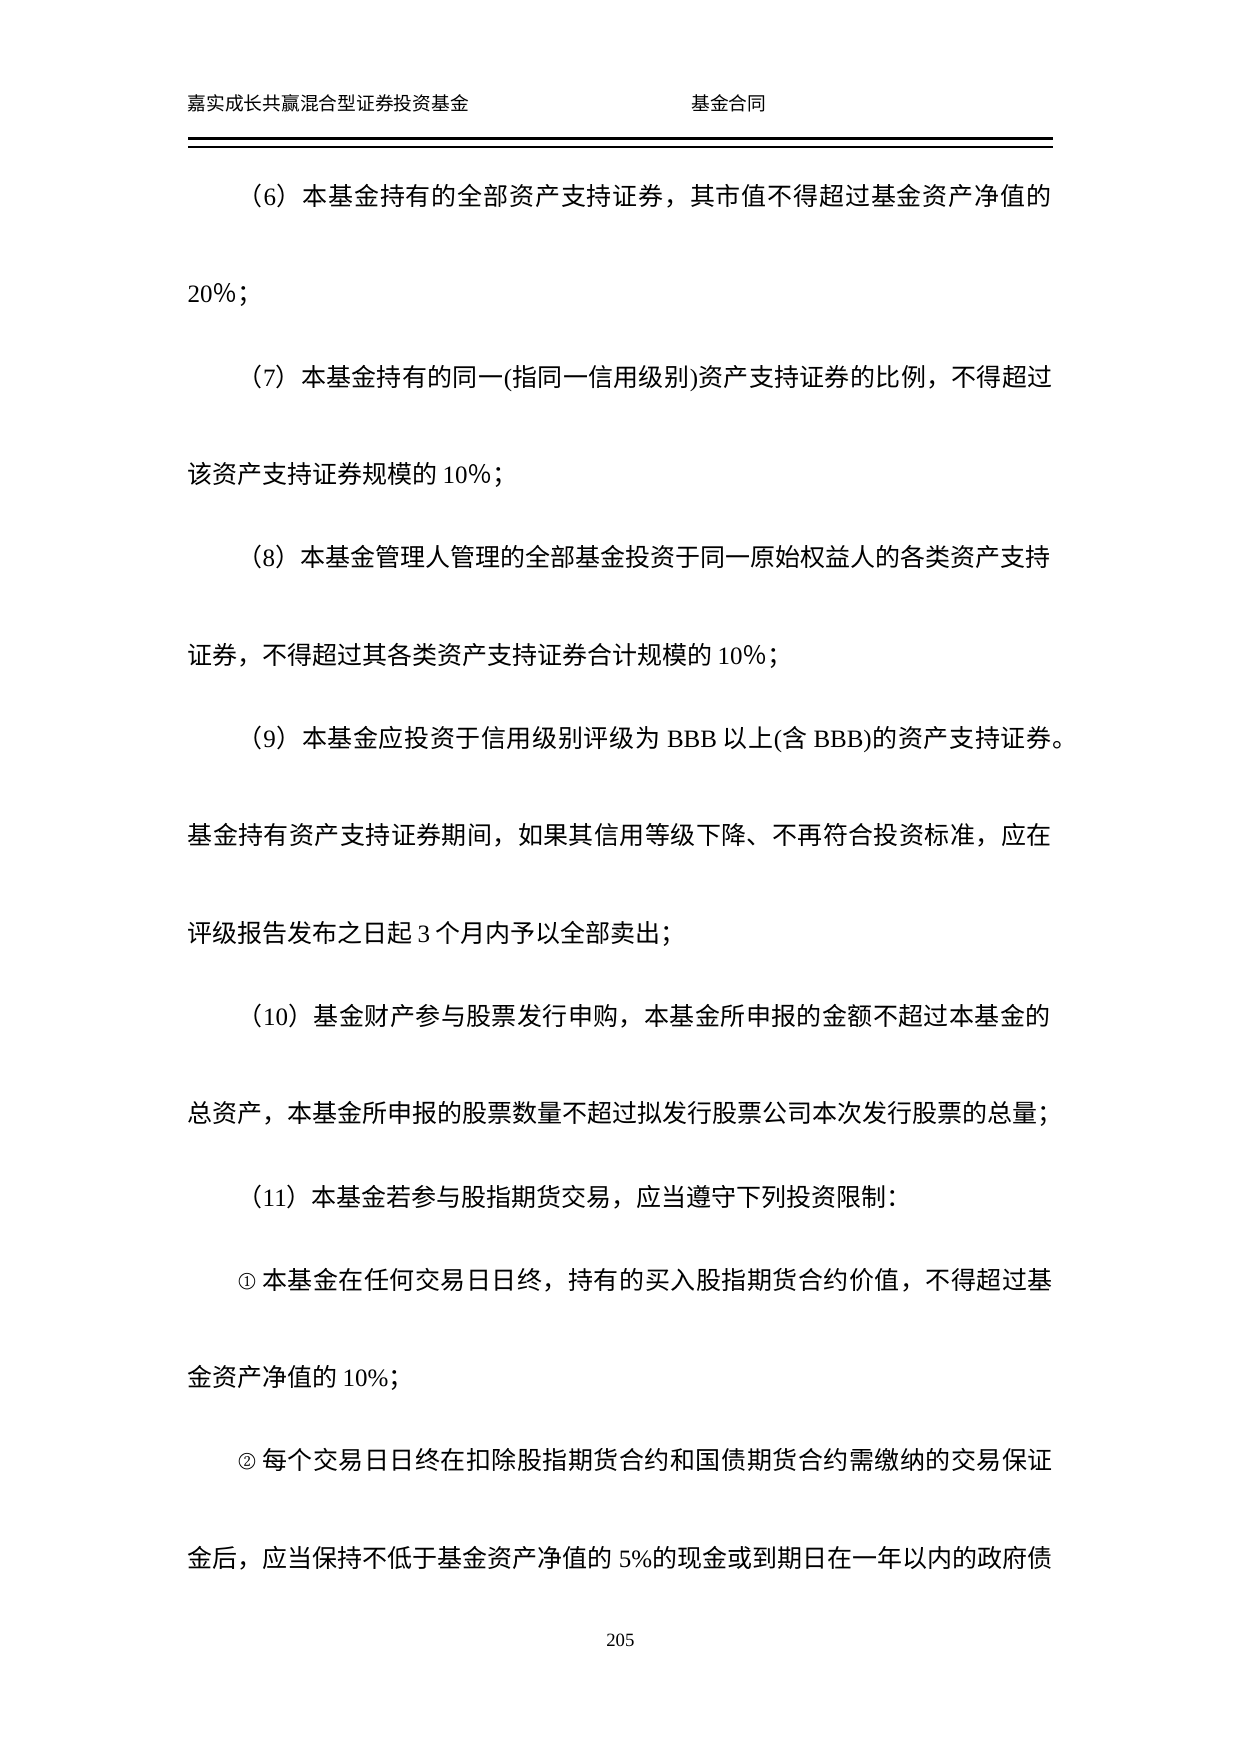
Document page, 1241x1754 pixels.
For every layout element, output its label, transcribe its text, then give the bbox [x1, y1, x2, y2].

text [187, 1426, 1053, 1589]
text ①本基金在任何交易日日终，持有的买入股指期货合约价值，不得超过基金资产净值的10%； [187, 1246, 1053, 1408]
text （9）本基金应投资于信用级别评级为BBB以上(含BBB)的资产支持证券。基金持有资产支持证券期间，如果其信用等级下降、不再符合投资标准，应在评级报告发布之日起3个月内予以全部卖出； [187, 704, 1053, 964]
text （7）本基金持有的同一(指同一信用级别)资产支持证券的比例，不得超过该资产支持证券规模的10％； [187, 343, 1053, 505]
text （8）本基金管理人管理的全部基金投资于同一原始权益人的各类资产支持证券，不得超过其各类资产支持证券合计规模的10％； [187, 523, 1053, 686]
text （11）本基金若参与股指期货交易，应当遵守下列投资限制： [187, 1163, 1053, 1228]
text （10）基金财产参与股票发行申购，本基金所申报的金额不超过本基金的总资产，本基金所申报的股票数量不超过拟发行股票公司本次发行股票的总量； [187, 982, 1053, 1144]
text （6）本基金持有的全部资产支持证券，其市值不得超过基金资产净值的20％； [187, 162, 1053, 324]
